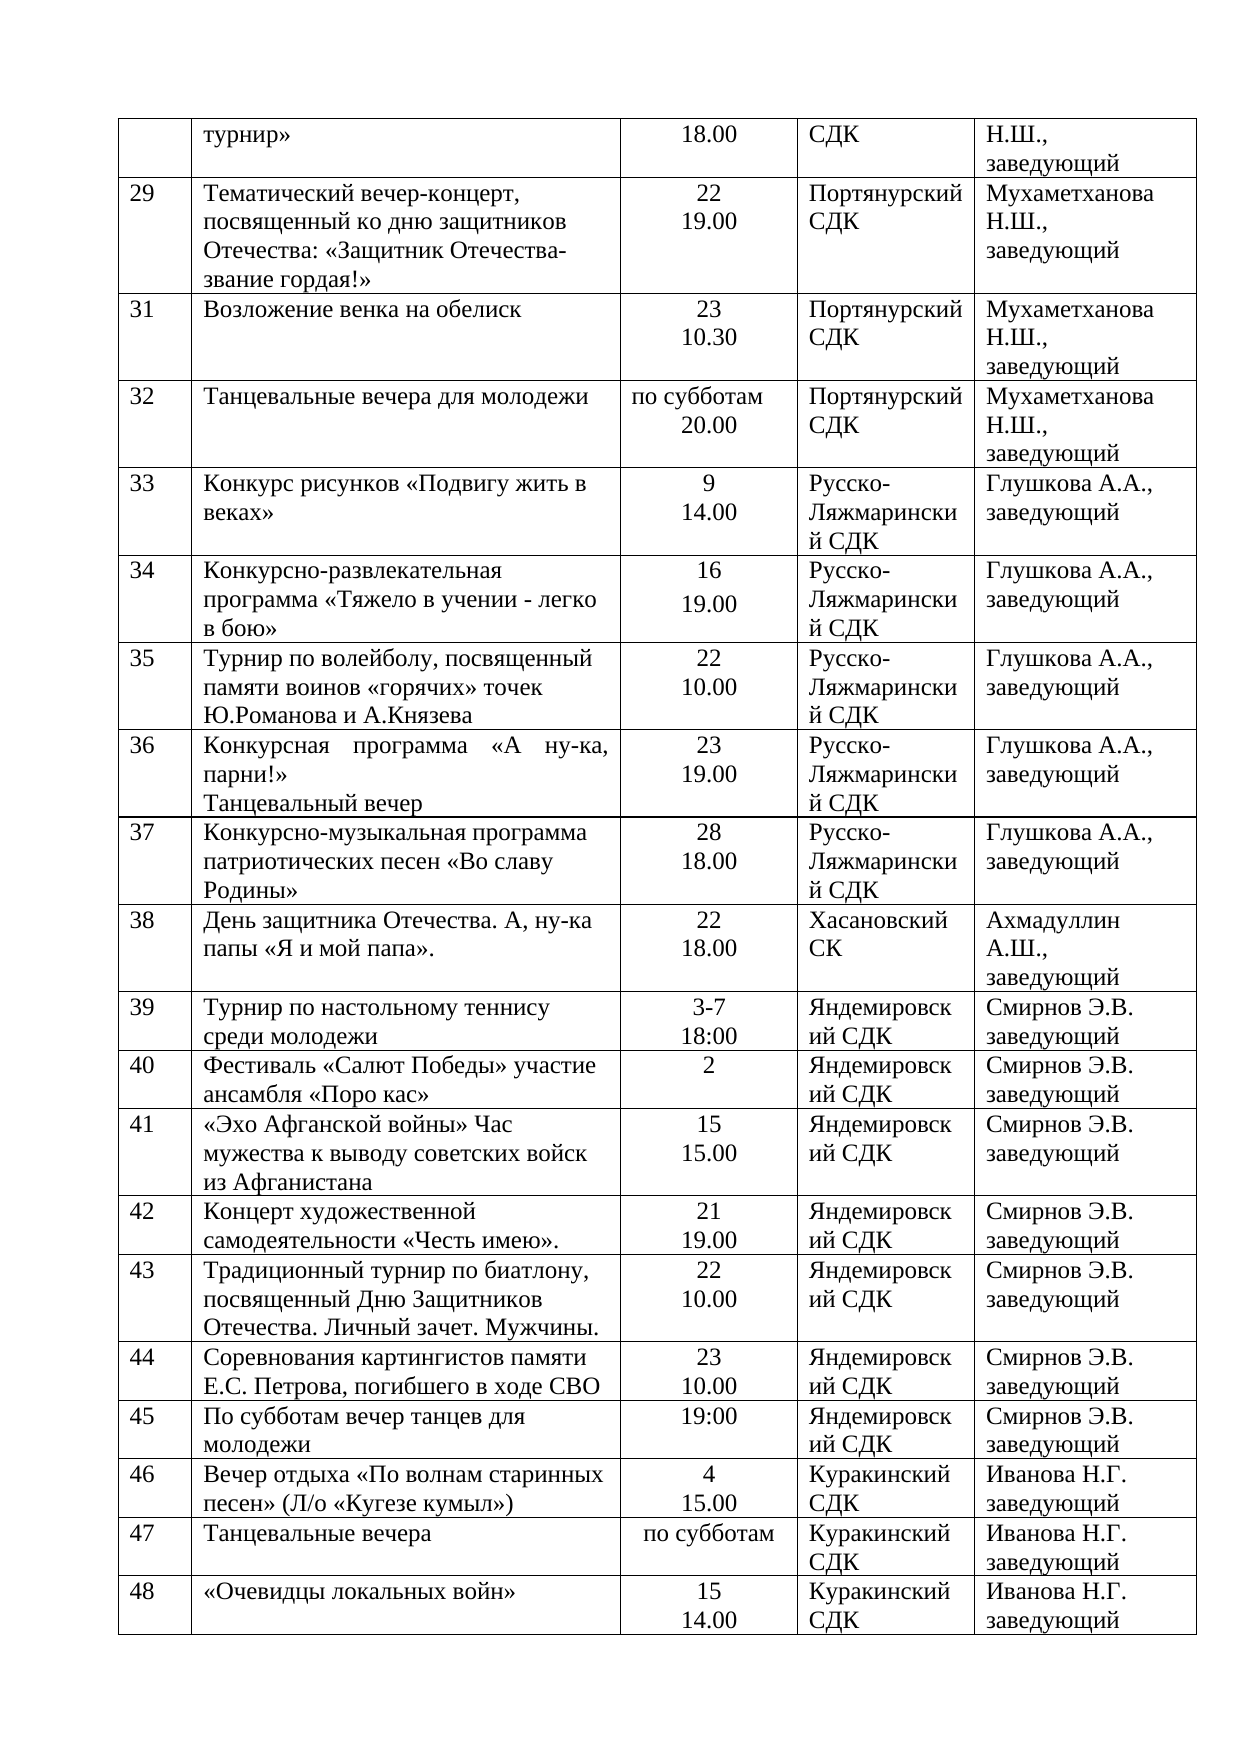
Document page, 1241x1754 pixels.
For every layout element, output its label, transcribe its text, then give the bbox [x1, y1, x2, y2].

table_cell Русско-Ляжмаринский СДК [798, 818, 974, 904]
table_cell 15 15.00 [621, 1109, 797, 1195]
table_cell Глушкова А.А., заведующий [975, 730, 1196, 816]
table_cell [975, 1576, 1196, 1634]
table_cell 46 [119, 1459, 191, 1517]
table_cell 23 19.00 [621, 730, 797, 816]
table_cell Хасановский СК [798, 905, 974, 991]
table_cell Смирнов Э.В. заведующий [975, 1109, 1196, 1195]
table_cell Конкурсно-музыкальная программа патриотических песен «Во славу Родины» [192, 818, 620, 904]
table_cell 22 10.00 [621, 643, 797, 729]
table_cell 31 [119, 294, 191, 380]
table_cell 29 [119, 178, 191, 293]
table_cell Танцевальные вечера [192, 1518, 620, 1575]
table_cell Традиционный турнир по биатлону, посвященный Дню Защитников Отечества. Личный зачет. Мужчины. [192, 1255, 620, 1341]
table_cell 32 [119, 381, 191, 467]
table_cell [192, 119, 620, 177]
table_cell 48 [119, 1576, 191, 1634]
table_cell по субботам [621, 1518, 797, 1575]
table_cell Конкурс рисунков «Подвигу жить в веках» [192, 468, 620, 554]
table_cell Яндемировский СДК [798, 1196, 974, 1254]
table_cell Русско-Ляжмаринский СДК [798, 643, 974, 729]
table_cell Мухаметханова Н.Ш., заведующий [975, 178, 1196, 293]
table_cell Смирнов Э.В. заведующий [975, 1051, 1196, 1108]
table_cell Яндемировский СДК [798, 1051, 974, 1108]
table_cell Яндемировский СДК [798, 1401, 974, 1458]
table_cell Тематический вечер-концерт, посвященный ко дню защитников Отечества: «Защитник Отечества- звание гордая!» [192, 178, 620, 293]
table_cell 45 [119, 1401, 191, 1458]
table_cell 39 [119, 992, 191, 1049]
table_cell Глушкова А.А., заведующий [975, 468, 1196, 554]
table_cell Иванова Н.Г. заведующий [975, 1459, 1196, 1517]
table_cell Возложение венка на обелиск [192, 294, 620, 380]
table_cell 44 [119, 1342, 191, 1400]
table_cell Турнир по настольному теннису среди молодежи [378, 992, 620, 1049]
table_cell 36 [119, 730, 191, 816]
table_cell 19:00 [621, 1401, 797, 1458]
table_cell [975, 119, 1196, 177]
table_cell 38 [119, 905, 191, 991]
table_cell Яндемировский СДК [798, 1342, 974, 1400]
table_cell 20 18.00 [621, 119, 797, 177]
table_cell 3-7 18:00 [621, 992, 797, 1049]
table_cell Русско-Ляжмаринский СДК [798, 730, 974, 816]
table_cell Конкурсно-развлекательная программа «Тяжело в учении - легко в бою» [192, 556, 620, 642]
table_cell 28 [119, 119, 191, 177]
table_cell День защитника Отечества. А, ну-ка папы «Я и мой папа». [192, 905, 620, 991]
table_cell 28 18.00 [621, 818, 797, 904]
table_cell Концерт художественной самодеятельности «Честь имею». [192, 1196, 620, 1254]
table_cell 15 14.00 [621, 1576, 797, 1634]
table_cell Конкурсная программа «А ну-ка, парни!» Танцевальный вечер [192, 730, 620, 816]
table_cell Мухаметханова Н.Ш., заведующий [975, 294, 1196, 380]
table_cell 21 19.00 [621, 1196, 797, 1254]
table_cell Смирнов Э.В. заведующий [975, 1342, 1196, 1400]
table_cell Русско-Ляжмаринский СДК [798, 468, 974, 554]
table_cell Мухаметханова Н.Ш., заведующий [975, 381, 1196, 467]
table_cell 22 10.00 [621, 1255, 797, 1341]
table_cell «Эхо Афганской войны» Час мужества к выводу советских войск из Афганистана [192, 1109, 620, 1195]
table_cell Турнир по волейболу, посвященный памяти воинов «горячих» точек Ю.Романова и А.Князева [192, 643, 620, 729]
table_cell Иванова Н.Г. заведующий [975, 1518, 1196, 1575]
table_cell «Очевидцы локальных войн» [192, 1576, 620, 1634]
table_cell 40 [119, 1051, 191, 1108]
table_cell Куракинский СДК [798, 1576, 974, 1634]
table_cell Глушкова А.А., заведующий [975, 643, 1196, 729]
table_cell 22 18.00 [621, 905, 797, 991]
table_cell Портянурский СДК [798, 294, 974, 380]
table_cell Глушкова А.А., заведующий [975, 556, 1196, 642]
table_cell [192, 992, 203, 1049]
table_cell Портянурский СДК [798, 178, 974, 293]
table_cell Вечер отдыха «По волнам старинных песен» (Л/о «Кугезе кумыл») [192, 1459, 620, 1517]
table_cell 4 15.00 [621, 1459, 797, 1517]
table_cell 2 [621, 1051, 797, 1108]
table_cell 9 14.00 [621, 468, 797, 554]
table_cell Соревнования картингистов памяти Е.С. Петрова, погибшего в ходе СВО [192, 1342, 620, 1400]
table_cell Яндемировский СДК [798, 1255, 974, 1341]
table_cell Танцевальные вечера для молодежи [192, 381, 620, 467]
table_cell 43 [119, 1255, 191, 1341]
table_cell 37 [119, 818, 191, 904]
table_cell 16 19.00 [621, 556, 797, 642]
table_cell 41 [119, 1109, 191, 1195]
table_cell Глушкова А.А., заведующий [975, 818, 1196, 904]
table_cell Куракинский СДК [798, 1459, 974, 1517]
table_cell Фестиваль «Салют Победы» участие ансамбля «Поро кас» [192, 1051, 620, 1108]
table_cell Портянурский СДК [798, 381, 974, 467]
table_cell 34 [119, 556, 191, 642]
table_cell По субботам вечер танцев для молодежи [192, 1401, 620, 1458]
table_cell Ахмадуллин А.Ш., заведующий [975, 905, 1196, 991]
table_cell 33 [119, 468, 191, 554]
table_cell Портянурский СДК [798, 119, 974, 177]
table_cell 23 10.30 [621, 294, 797, 380]
table_cell Русско-Ляжмаринский СДК [798, 556, 974, 642]
table_cell 23 10.00 [621, 1342, 797, 1400]
table_cell 22 19.00 [621, 178, 797, 293]
table_cell по субботам 20.00 [621, 381, 797, 467]
table_cell 42 [119, 1196, 191, 1254]
table_cell 35 [119, 643, 191, 729]
table_cell Куракинский СДК [798, 1518, 974, 1575]
table_cell Яндемировский СДК [798, 992, 974, 1049]
table_cell Смирнов Э.В. заведующий [975, 1196, 1196, 1254]
table_cell 47 [119, 1518, 191, 1575]
table_cell Яндемировский СДК [798, 1109, 974, 1195]
table_cell Смирнов Э.В. заведующий [975, 1401, 1196, 1458]
table_cell Смирнов Э.В. заведующий [975, 992, 1196, 1049]
table_cell Смирнов Э.В. заведующий [975, 1255, 1196, 1341]
